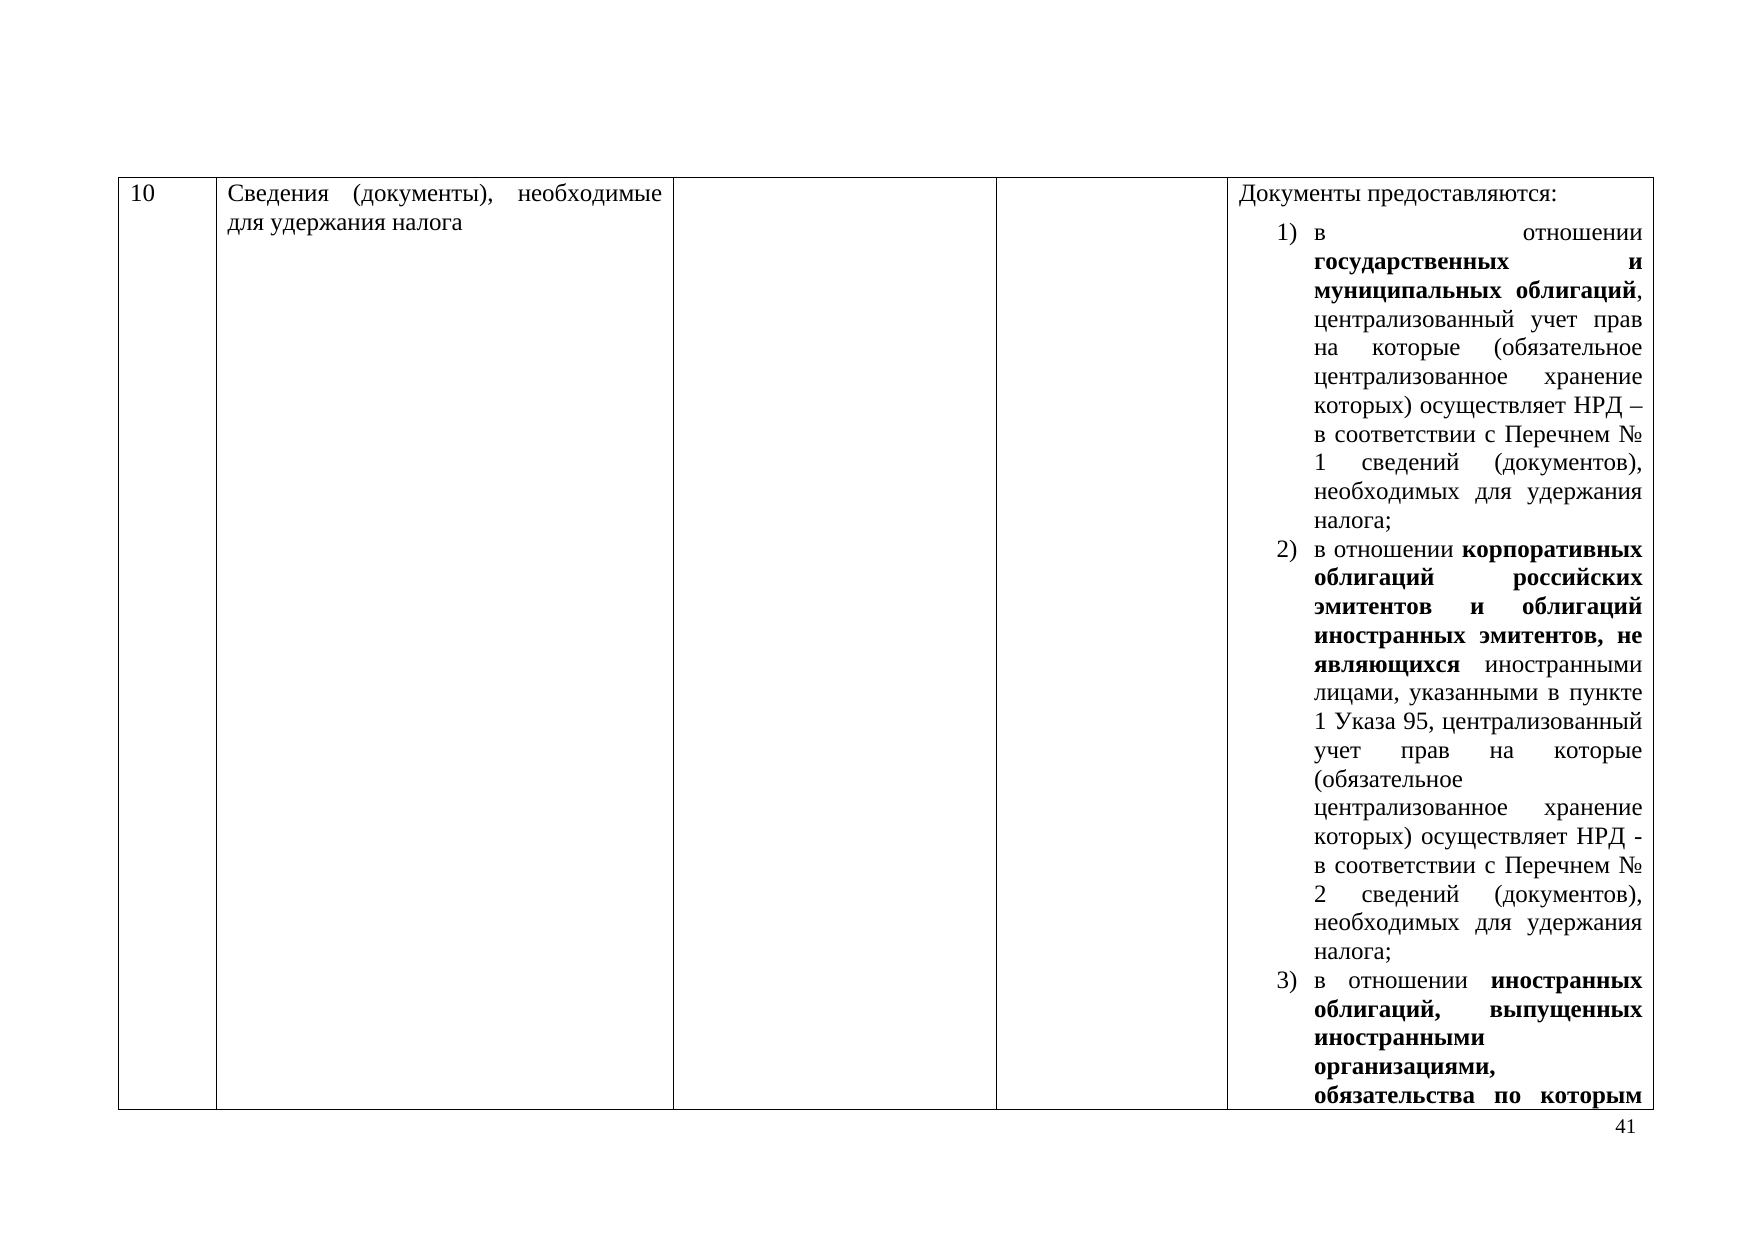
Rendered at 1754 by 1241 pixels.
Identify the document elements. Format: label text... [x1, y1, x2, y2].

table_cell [217, 178, 673, 1109]
table_cell 10 [119, 178, 216, 1109]
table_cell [1228, 178, 1653, 1109]
table_cell [674, 178, 996, 1109]
table_cell [997, 178, 1227, 1109]
